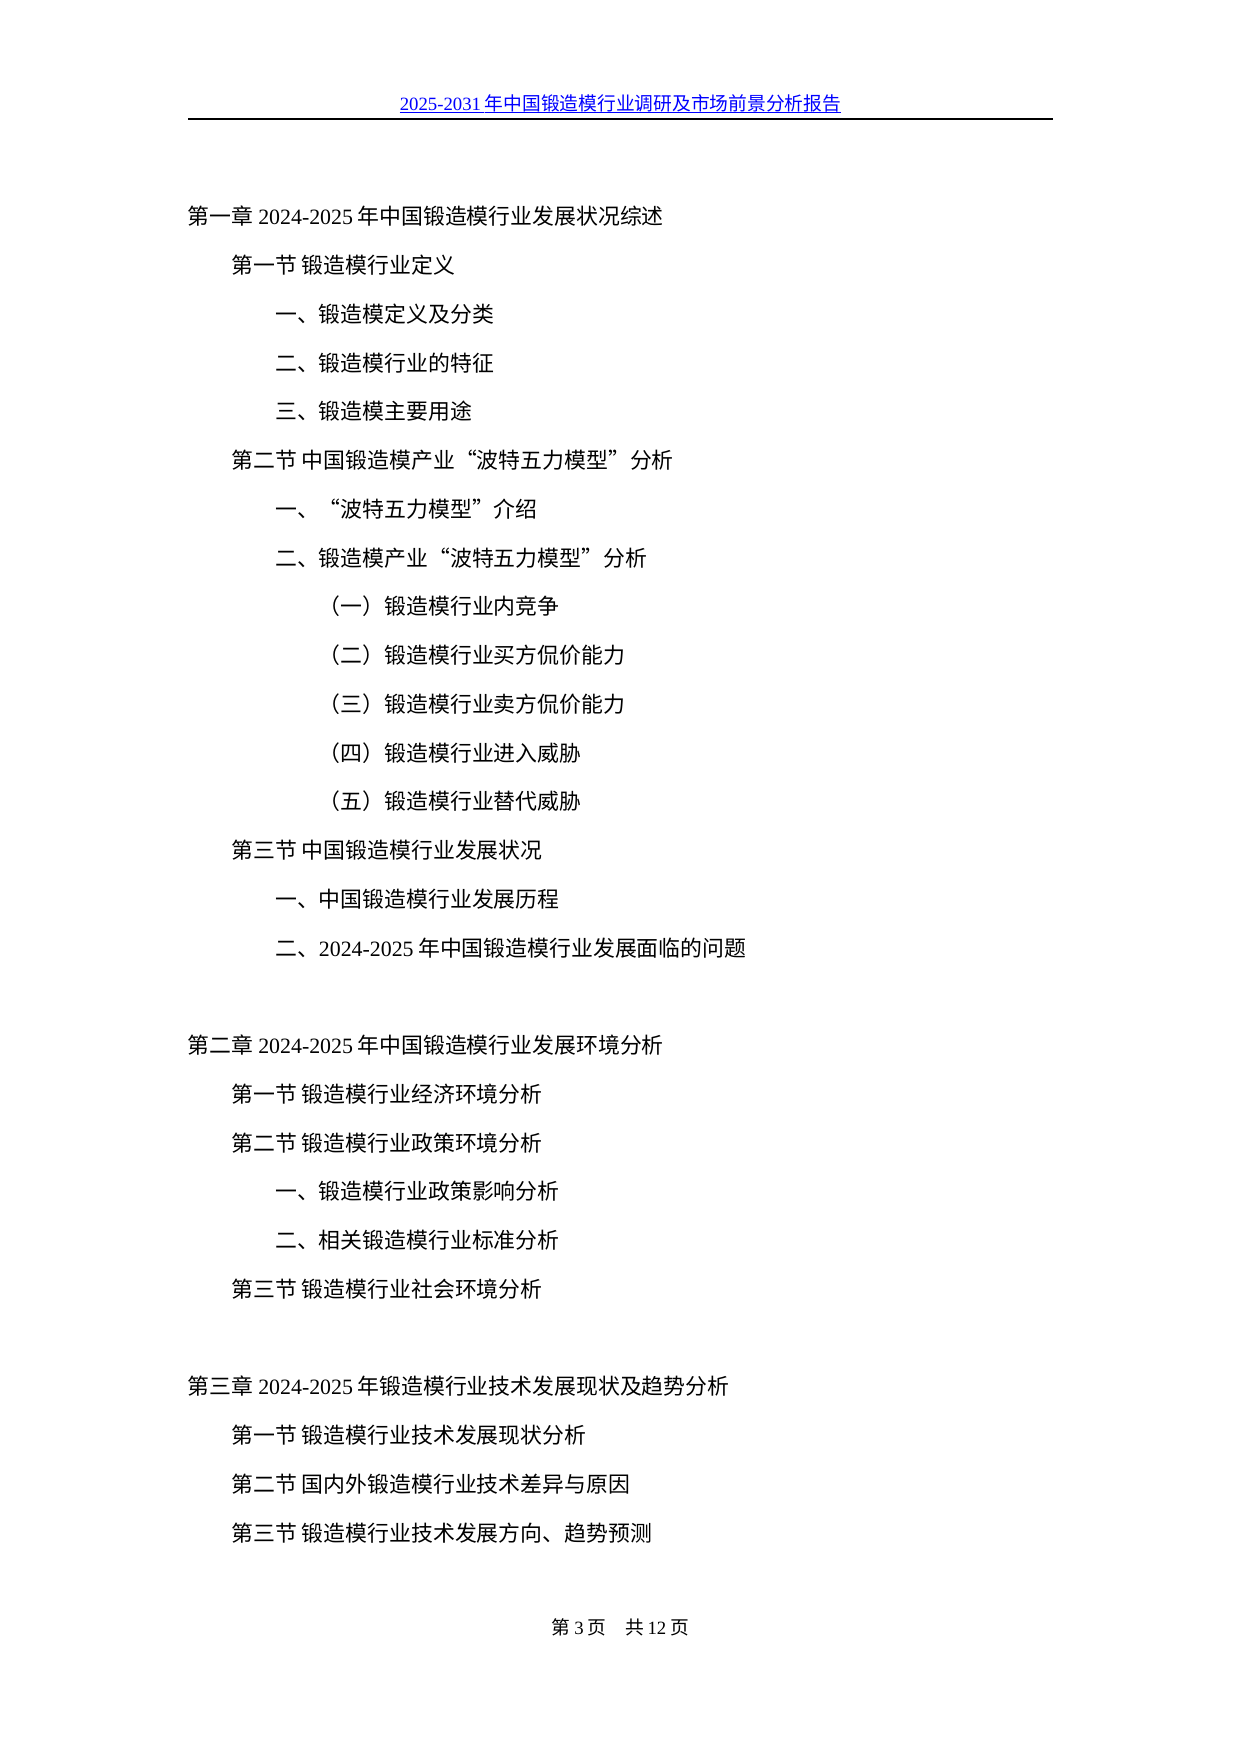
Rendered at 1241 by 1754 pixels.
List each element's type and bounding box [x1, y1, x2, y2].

text [187, 150, 1053, 1548]
